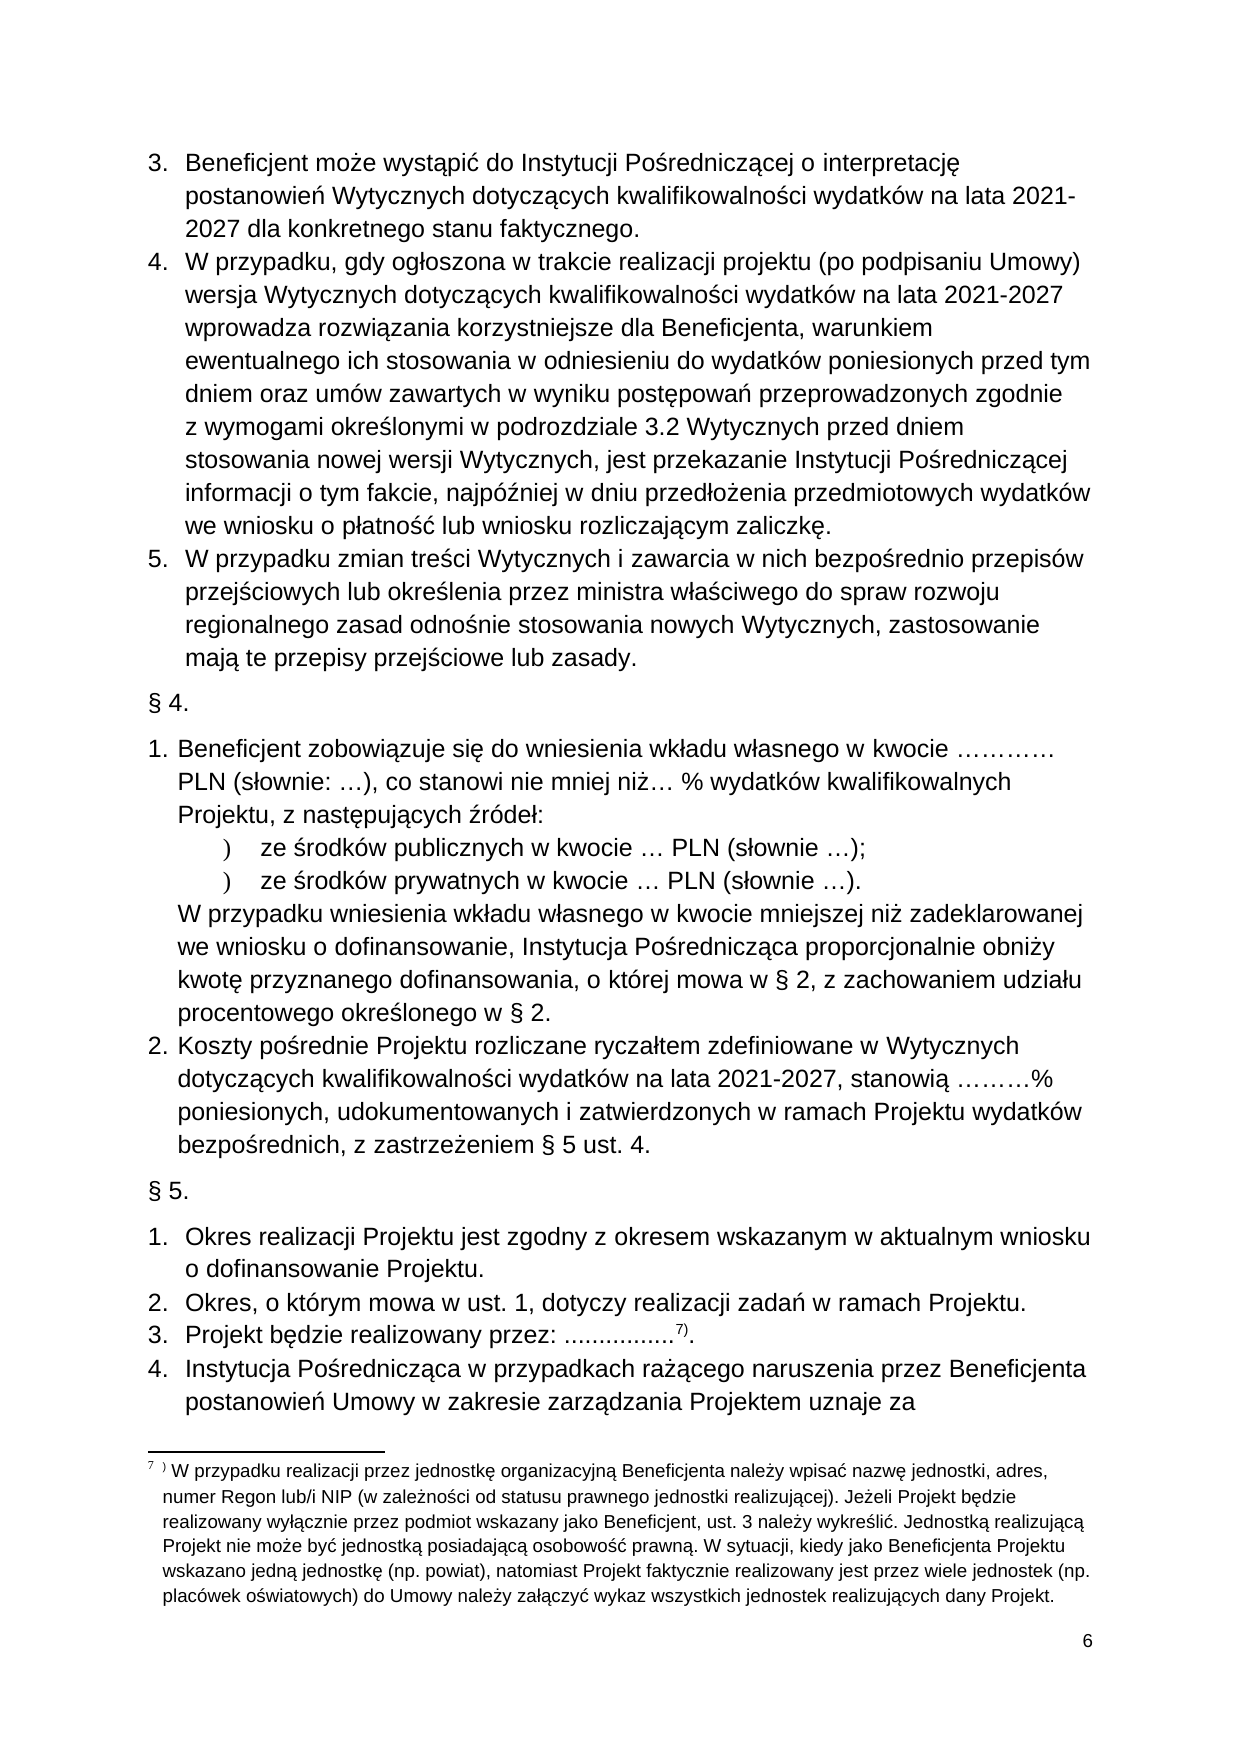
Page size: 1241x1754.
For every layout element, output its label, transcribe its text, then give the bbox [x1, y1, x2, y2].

list Beneficjent może wystąpić do Instytucji Pośredniczącej o interpretację postanowień Wytycznych dotyczących kwalifikowalności wydatków na lata 2021-2027 dla konkretnego stanu faktycznego. [148, 148, 1093, 242]
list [148, 1353, 1093, 1415]
list Beneficjent zobowiązuje się do wniesienia wkładu własnego w kwocie ………… PLN (słownie: …), co stanowi nie mniej niż… % wydatków kwalifikowalnych Projektu, z następujących źródeł: [148, 734, 1093, 829]
subtitle § 4. [148, 688, 1093, 717]
list W przypadku zmian treści Wytycznych i zawarcia w nich bezpośrednio przepisów przejściowych lub określenia przez ministra właściwego do spraw rozwoju regionalnego zasad odnośnie stosowania nowych Wytycznych, zastosowanie mają te przepisy przejściowe lub zasady. [148, 544, 1093, 672]
list Koszty pośrednie Projektu rozliczane ryczałtem zdefiniowane w Wytycznych dotyczących kwalifikowalności wydatków na lata 2021-2027, stanowią ………% poniesionych, udokumentowanych i zatwierdzonych w ramach Projektu wydatków bezpośrednich, z zastrzeżeniem § 5 ust. 4. [148, 1031, 1093, 1159]
subtitle § 5. [148, 1176, 1093, 1205]
list ze środków publicznych w kwocie … PLN (słownie …); [223, 833, 1093, 862]
list Okres, o którym mowa w ust. 1, dotyczy realizacji zadań w ramach Projektu. [148, 1287, 1093, 1316]
list Projekt będzie realizowany przez: ................). [148, 1321, 1093, 1349]
text W przypadku wniesienia wkładu własnego w kwocie mniejszej niż zadeklarowanej we wniosku o dofinansowanie, Instytucja Pośrednicząca proporcjonalnie obniży kwotę przyznanego dofinansowania, o której mowa w § 2, z zachowaniem udziału procentowego określonego w § 2. [177, 899, 1093, 1027]
list ze środków prywatnych w kwocie … PLN (słownie …). [223, 866, 1093, 895]
list W przypadku, gdy ogłoszona w trakcie realizacji projektu (po podpisaniu Umowy) wersja Wytycznych dotyczących kwalifikowalności wydatków na lata 2021-2027 wprowadza rozwiązania korzystniejsze dla Beneficjenta, warunkiem ewentualnego ich stosowania w odniesieniu do wydatków poniesionych przed tym dniem oraz umów zawartych w wyniku postępowań przeprowadzonych zgodnie z wymogami określonymi w podrozdziale 3.2 Wytycznych przed dniem stosowania nowej wersji Wytycznych, jest przekazanie Instytucji Pośredniczącej informacji o tym fakcie, najpóźniej w dniu przedłożenia przedmiotowych wydatków we wniosku o płatność lub wniosku rozliczającym zaliczkę. [148, 247, 1093, 539]
list Okres realizacji Projektu jest zgodny z okresem wskazanym w aktualnym wniosku o dofinansowanie Projektu. [148, 1221, 1093, 1283]
